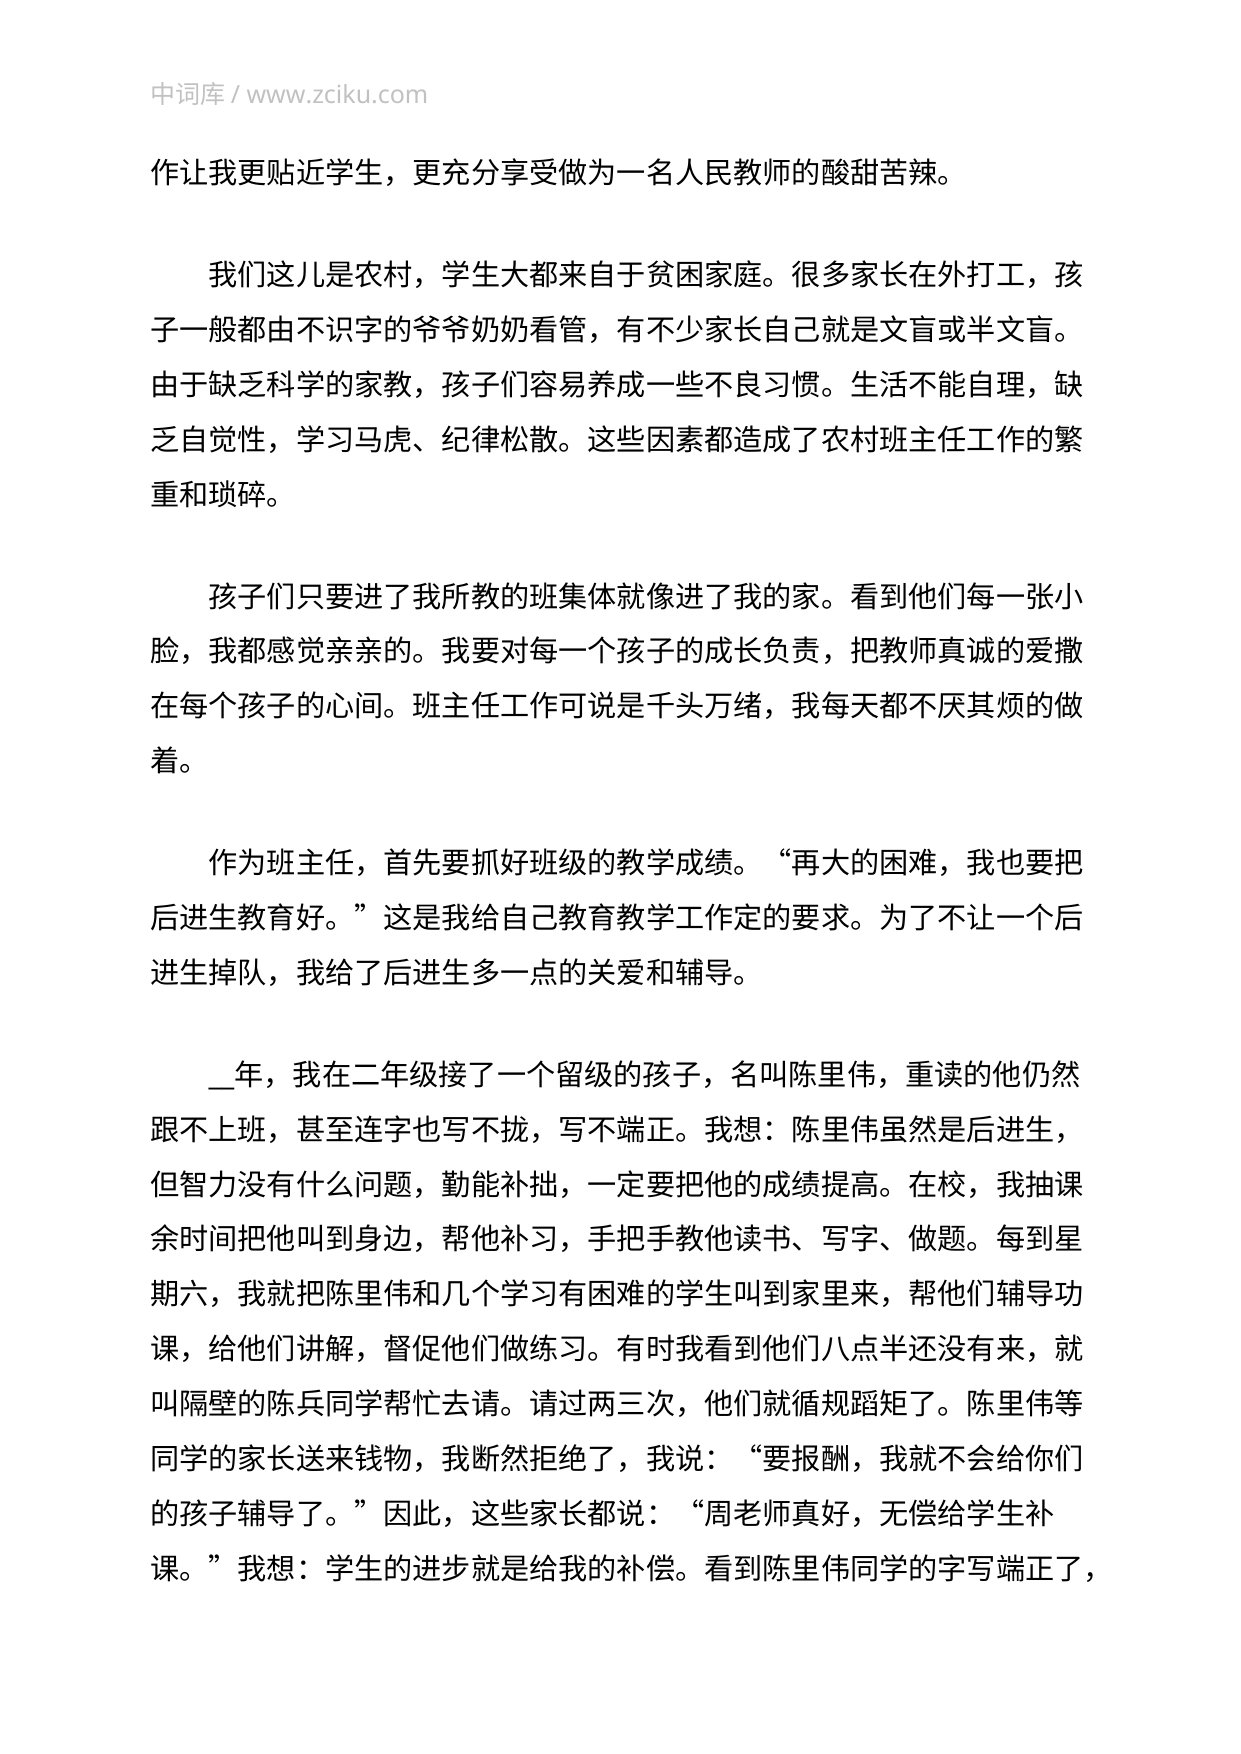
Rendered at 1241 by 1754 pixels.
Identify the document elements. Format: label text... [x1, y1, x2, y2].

text 孩子们只要进了我所教的班集体就像进了我的家。看到他们每一张小脸，我都感觉亲亲的。我要对每一个孩子的成长负责，把教师真诚的爱撒在每个孩子的心间。班主任工作可说是千头万绪，我每天都不厌其烦的做着。 [150, 573, 1090, 780]
text 我们这儿是农村，学生大都来自于贫困家庭。很多家长在外打工，孩子一般都由不识字的爷爷奶奶看管，有不少家长自己就是文盲或半文盲。由于缺乏科学的家教，孩子们容易养成一些不良习惯。生活不能自理，缺乏自觉性，学习马虎、纪律松散。这些因素都造成了农村班主任工作的繁重和琐碎。 [150, 252, 1090, 514]
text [150, 150, 1090, 192]
text 作为班主任，首先要抓好班级的教学成绩。“再大的困难，我也要把后进生教育好。”这是我给自己教育教学工作定的要求。为了不让一个后进生掉队，我给了后进生多一点的关爱和辅导。 [150, 839, 1090, 992]
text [150, 1051, 1090, 1588]
